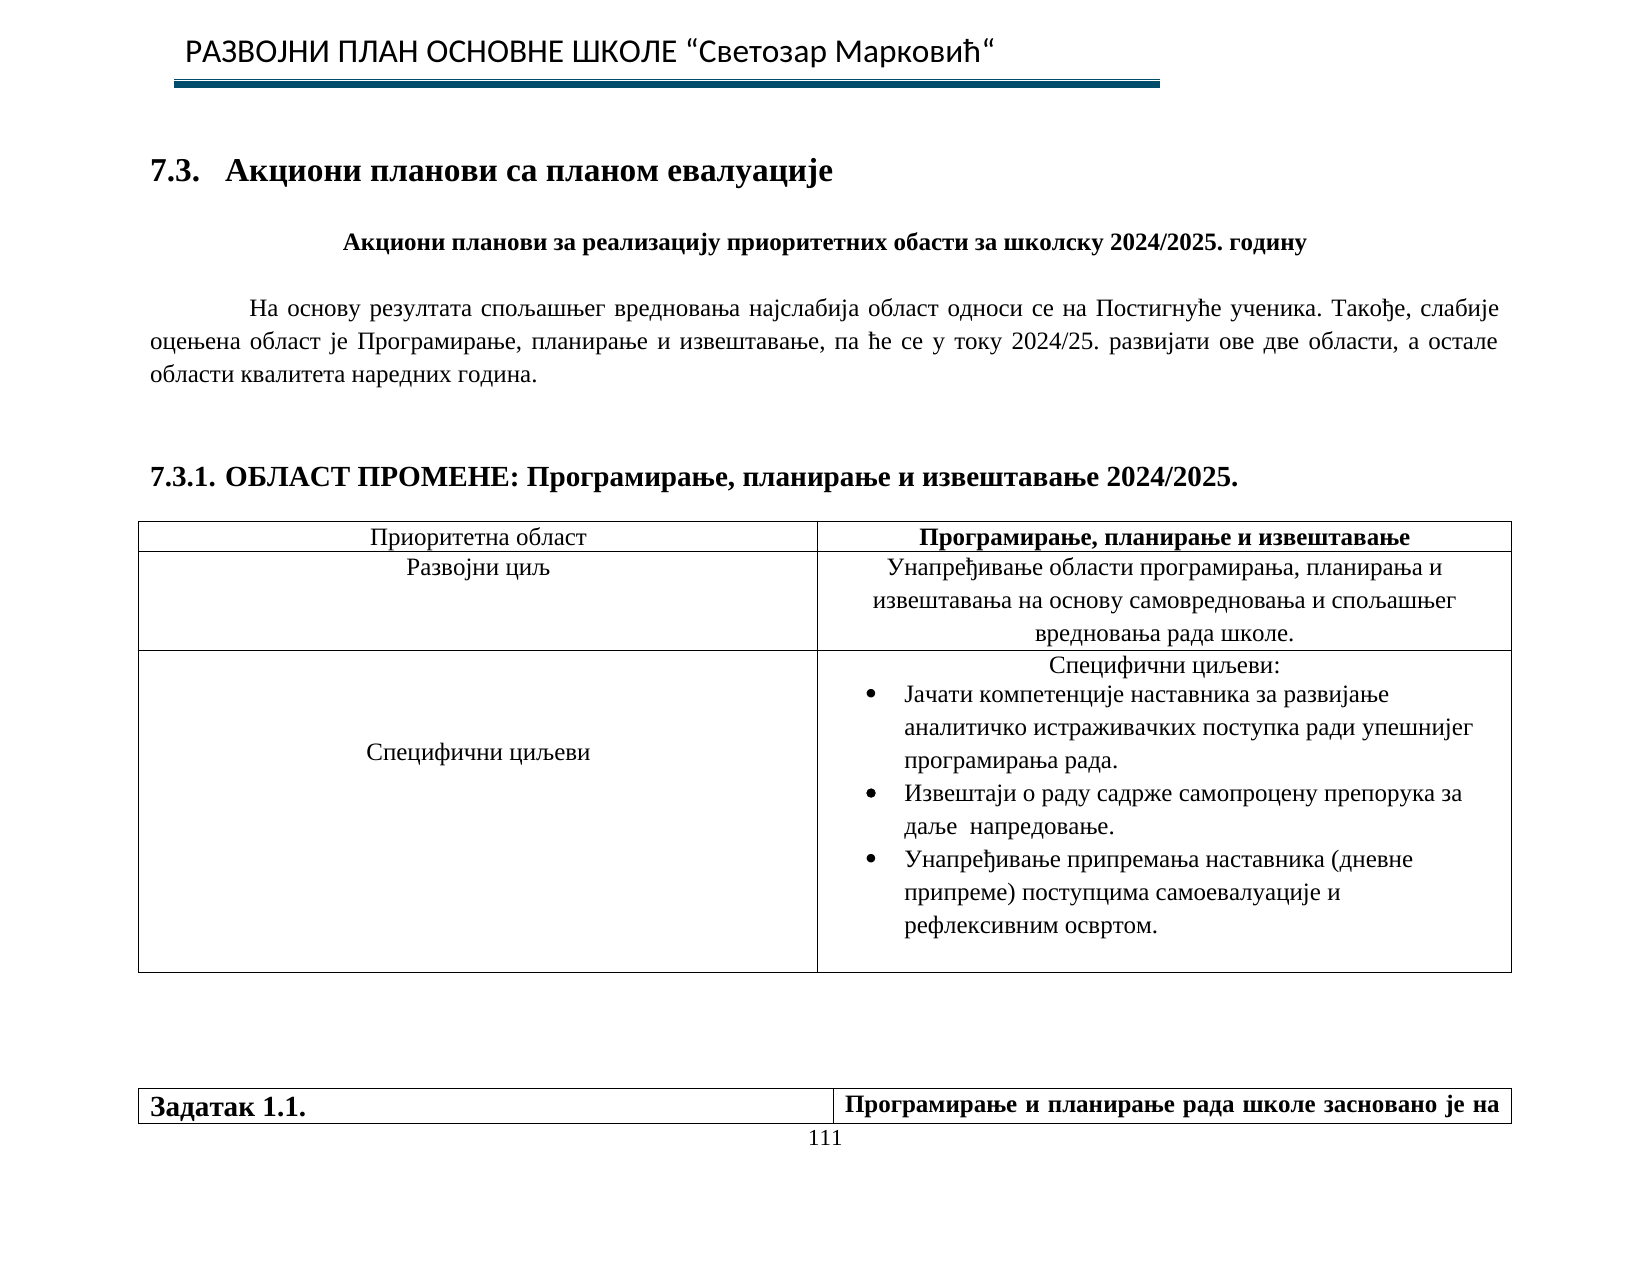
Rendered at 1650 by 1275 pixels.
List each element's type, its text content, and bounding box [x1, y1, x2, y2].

table_cell Специфични циљеви [139, 651, 817, 972]
table_header Програмирање, планирање и извештавање [818, 522, 1511, 551]
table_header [834, 1089, 1511, 1123]
text Акциони планови за реализацију приоритетних обасти за школску 2024/2025. годину [150, 227, 1500, 255]
table_cell Развојни циљ [139, 552, 817, 649]
text На основу резултата спољашњег вредновања најслабија област односи се на Постигнуће ученика. Такође, слабије оцењена област је Програмирање, планирање и извештавање, па ће се у току 2024/25. развијати ове две области, а остале области квалитета наредних година. [150, 293, 1500, 387]
table_header Задатак 1.1. [139, 1089, 833, 1123]
list Акциони планови са планом евалуације [150, 150, 1500, 188]
table_cell Унапређивање области програмирања, планирања и извештавања на основу самовредновања и спољашњег вредновања рада школе. [818, 552, 1511, 649]
list ОБЛАСТ ПРОМЕНЕ: Програмирање, планирање и извештавање 2024/2025. [150, 459, 1500, 492]
table_header Приоритетна област [139, 522, 817, 551]
table_cell Специфични циљеви: Јачати компетенције наставника за развијање аналитичко истраживачких поступка ради упешнијег програмирања рада. Извештаји о раду садрже самопроцену препорука за даље напредовање. Унапређивање припремања наставника (дневне припреме) поступцима самоевалуације и рефлексивним освртом. [818, 651, 1511, 972]
